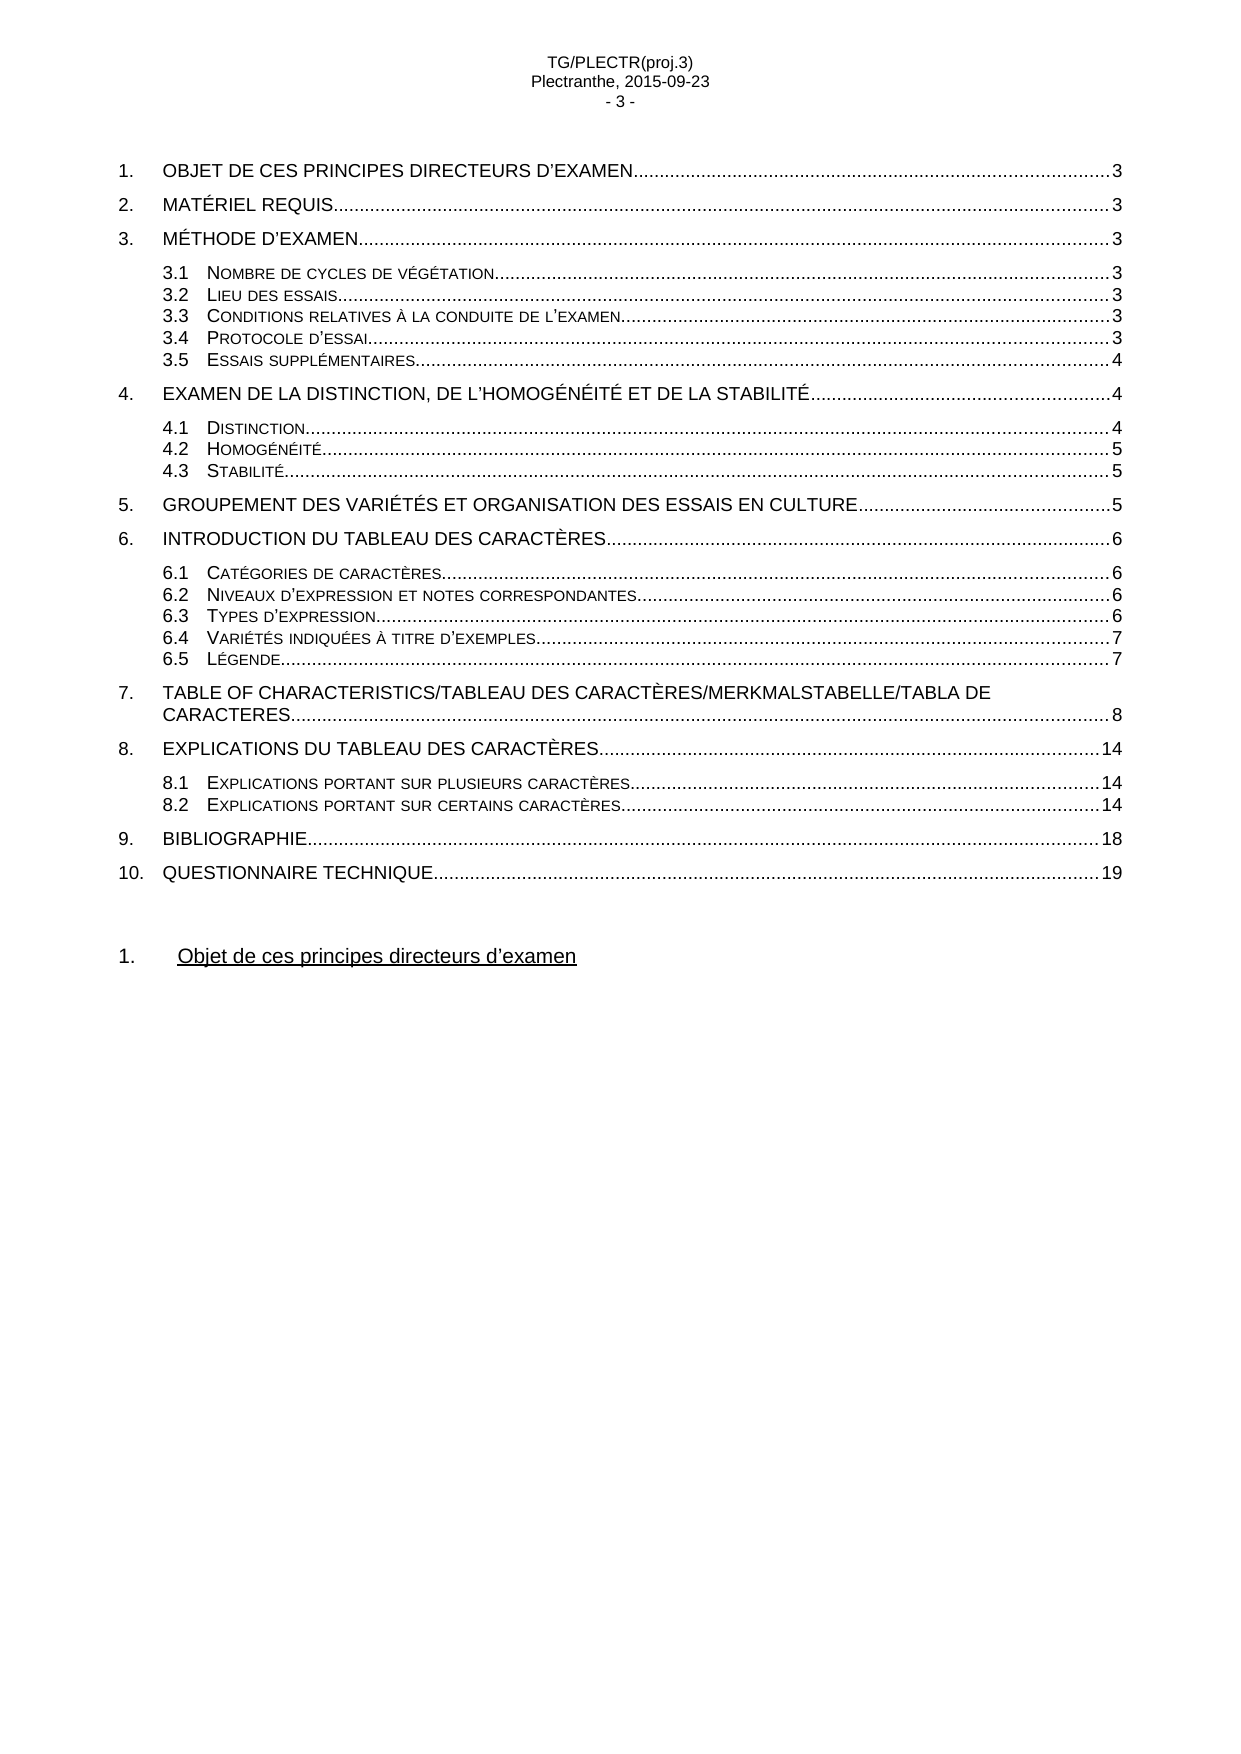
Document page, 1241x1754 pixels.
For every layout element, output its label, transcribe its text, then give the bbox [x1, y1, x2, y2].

text 6.5 Légende 7 [162, 648, 1033, 670]
text 2. Matériel requis 3 [118, 194, 1033, 216]
text 3.5 Essais supplémentaires 4 [162, 348, 1033, 370]
text 3. Méthode d’examen 3 [118, 228, 1033, 250]
text 10. Questionnaire technique 19 [118, 862, 1033, 883]
text 4.3 Stabilité 5 [162, 460, 1033, 481]
text 8.1 Explications portant sur plusieurs caractères 14 [162, 772, 1033, 793]
text 5. Groupement des variétés et organisation des essais en culture 5 [118, 494, 1033, 515]
text 9. Bibliographie 18 [118, 827, 1033, 849]
text 6.3 Types d’expression 6 [162, 605, 1033, 627]
text 3.1 Nombre de cycles de végétation 3 [162, 262, 1033, 284]
text 8.2 Explications portant sur certains caractères 14 [162, 793, 1033, 815]
text 4.2 Homogénéité 5 [162, 438, 1033, 460]
subtitle Objet de ces principes directeurs d’examen [118, 943, 1122, 967]
text 6.2 Niveaux d’expression et notes correspondantes 6 [162, 583, 1033, 605]
text 7. Table of Characteristics/Tableau des caractères/Merkmalstabelle/Tabla de caracteres 8 [118, 682, 1033, 725]
text 3.2 Lieu des essais 3 [162, 284, 1033, 305]
text 6.4 Variétés indiquées à titre d’exemples 7 [162, 627, 1033, 648]
text 3.3 Conditions relatives à la conduite de l’examen 3 [162, 305, 1033, 327]
text 4.1 Distinction 4 [162, 417, 1033, 438]
text 8. Explications du tableau des caractères 14 [118, 738, 1033, 759]
text 4. Examen de la distinction, de l’homogénéité et de la stabilité 4 [118, 382, 1033, 404]
text 3.4 Protocole d’essai 3 [162, 327, 1033, 348]
text 6.1 Catégories de caractères 6 [162, 562, 1033, 583]
text 1. Objet de ces principes directeurs d’examen 3 [118, 160, 1033, 182]
text 6. Introduction du tableau des caractères 6 [118, 528, 1033, 549]
